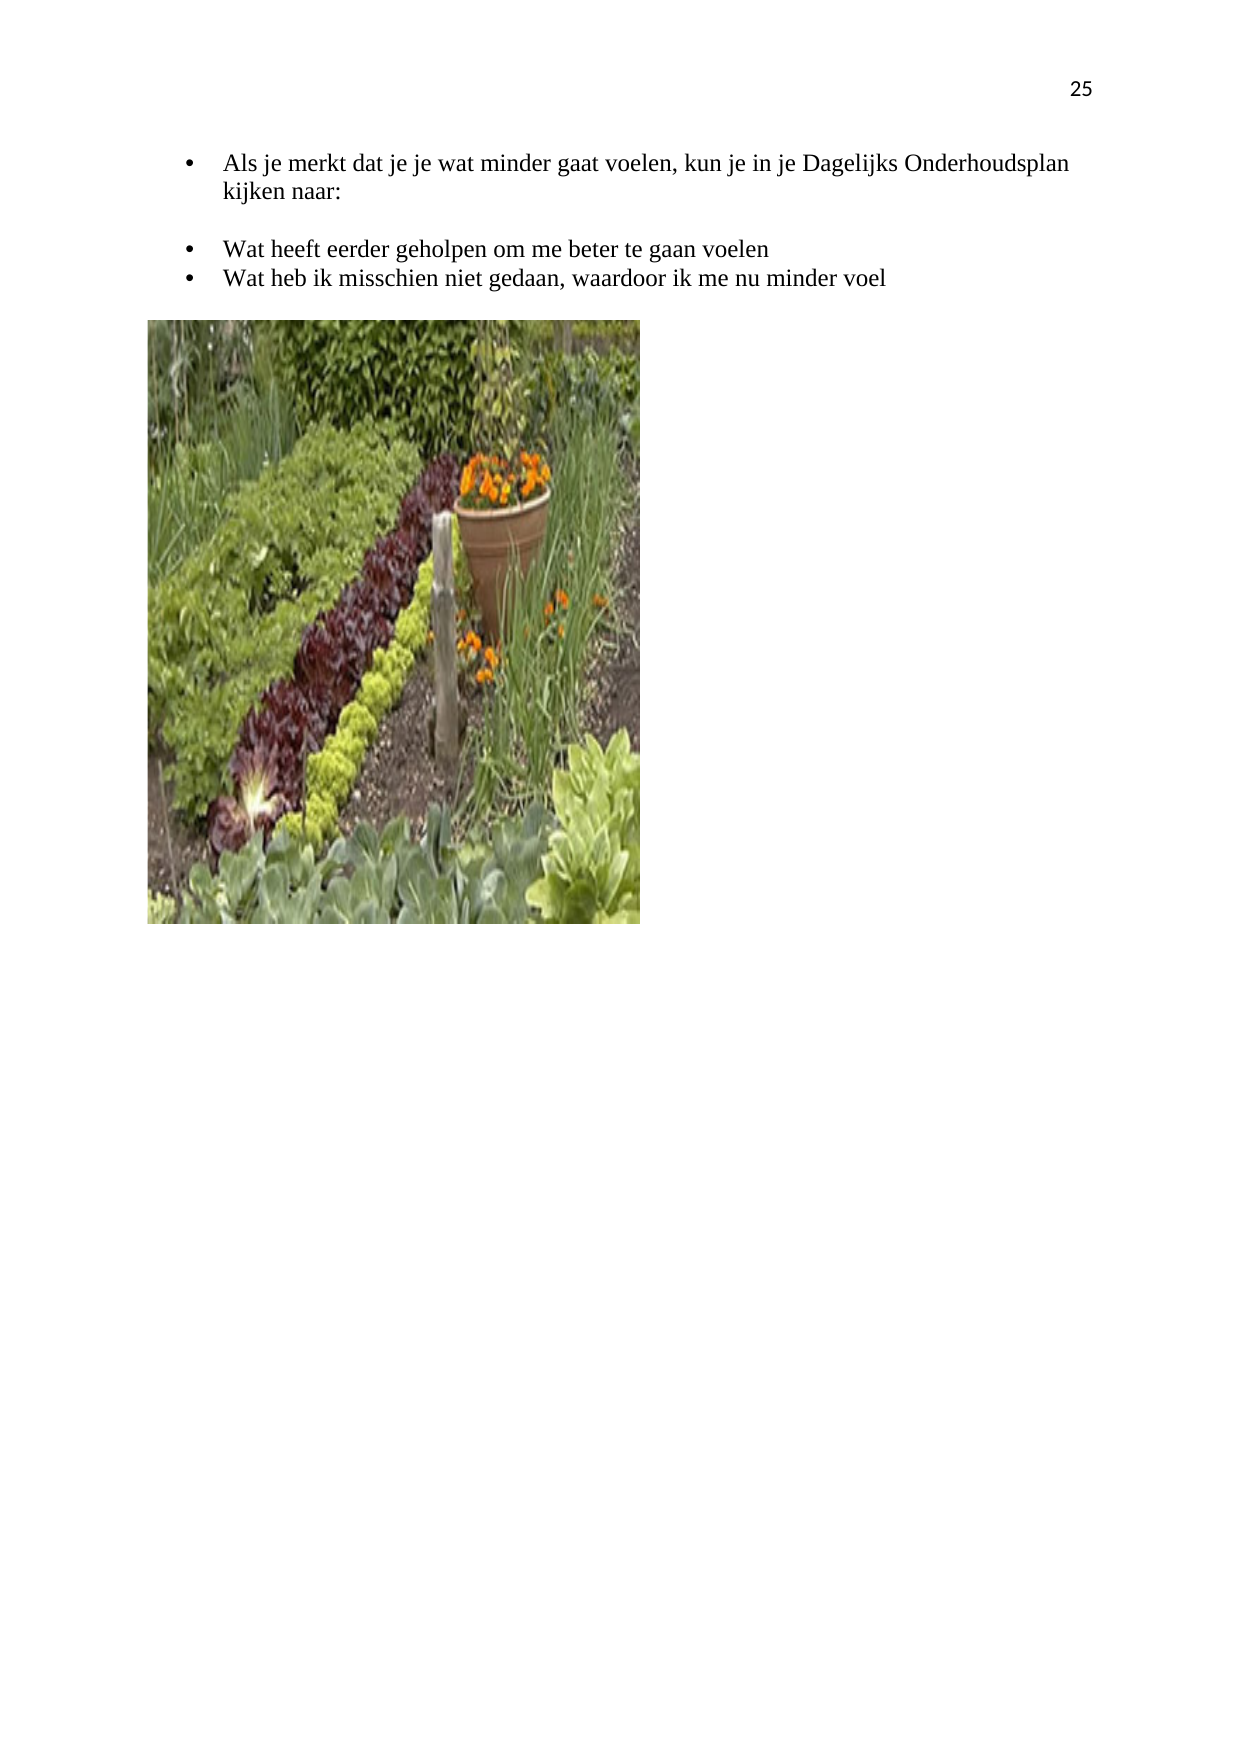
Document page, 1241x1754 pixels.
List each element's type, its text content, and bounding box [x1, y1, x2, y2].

list Wat heb ik misschien niet gedaan, waardoor ik me nu minder voel [185, 263, 1093, 292]
list Als je merkt dat je je wat minder gaat voelen, kun je in je Dagelijks Onderhoudsplan kijken naar: [185, 148, 1093, 205]
picture [147, 320, 640, 924]
list Wat heeft eerder geholpen om me beter te gaan voelen [185, 234, 1093, 263]
